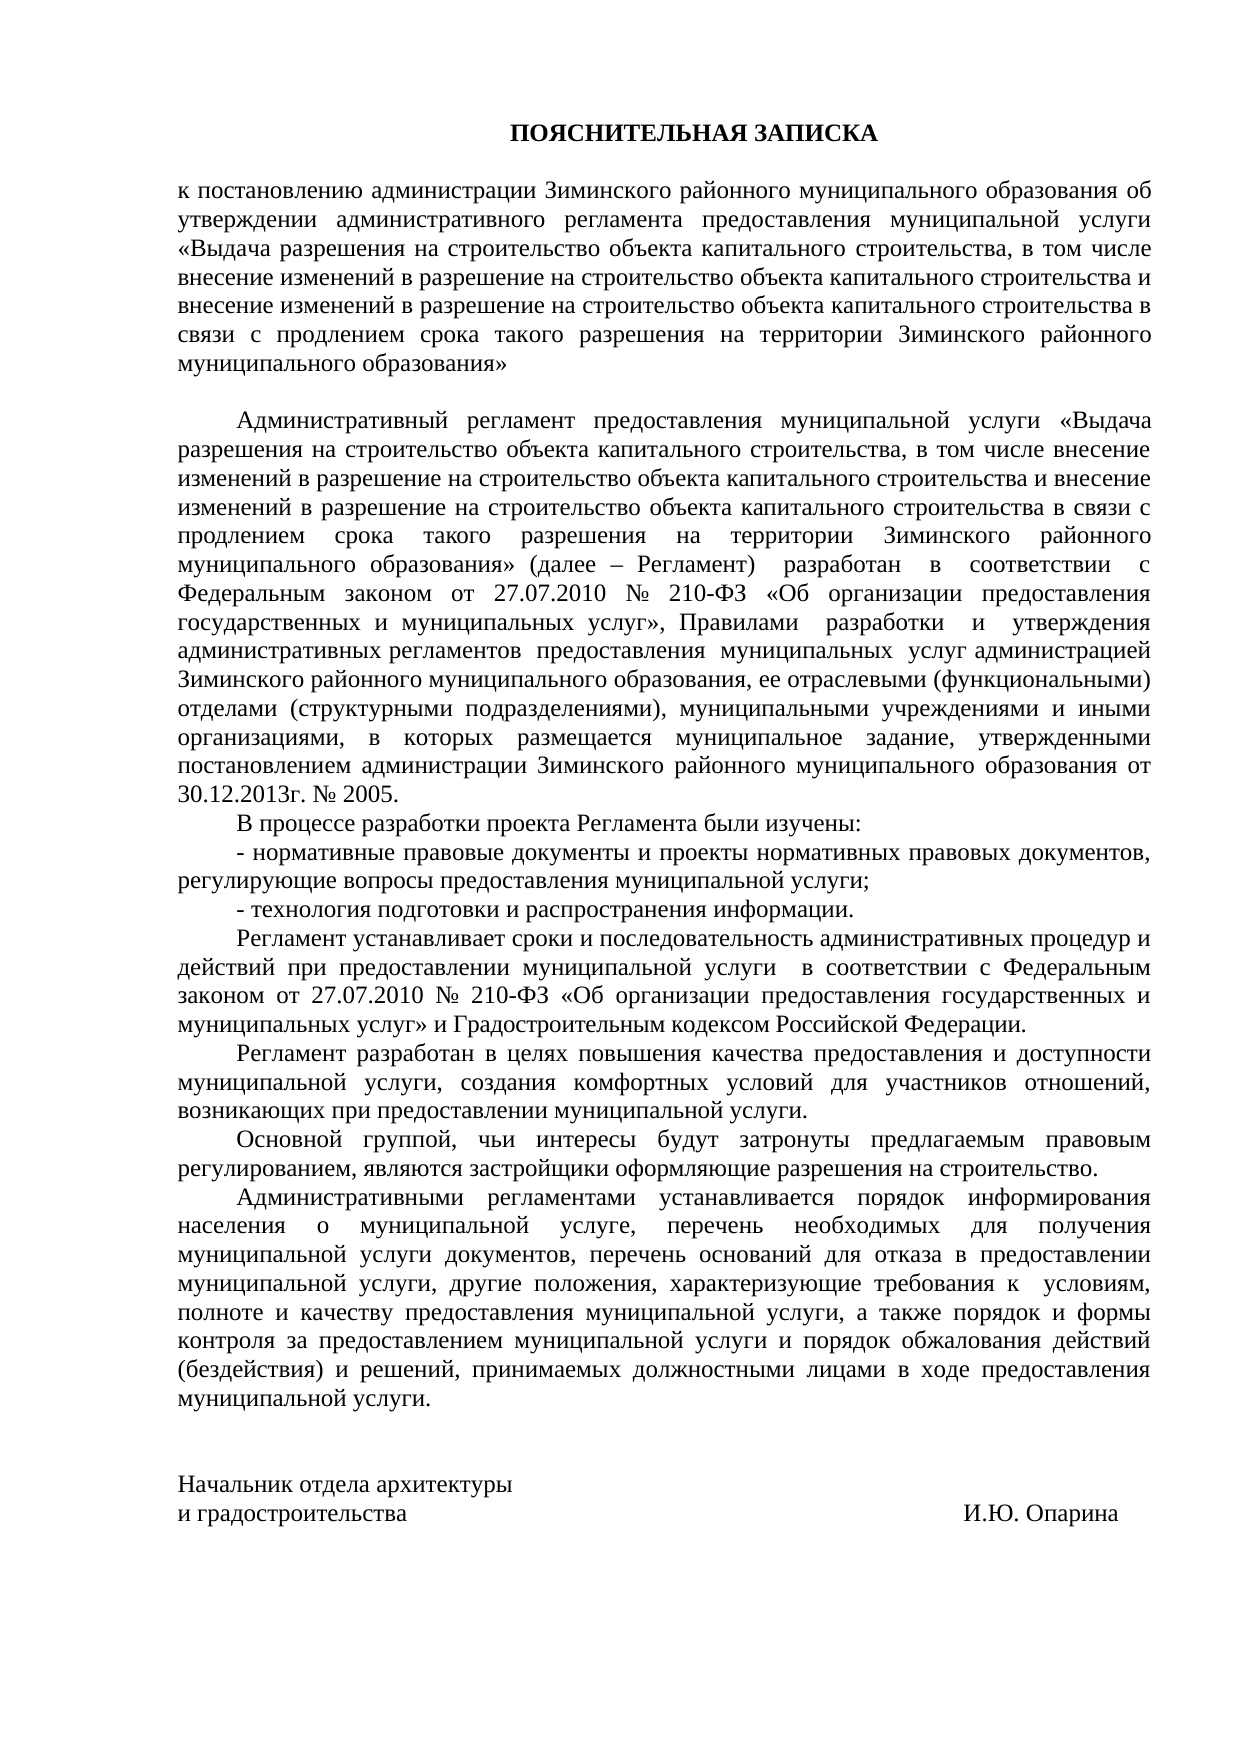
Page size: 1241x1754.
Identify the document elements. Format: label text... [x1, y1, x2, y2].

text Основной группой, чьи интересы будут затронуты предлагаемым правовым регулированием, являются застройщики оформляющие разрешения на строительство. [177, 1124, 1152, 1182]
text - технология подготовки и распространения информации. [177, 894, 1152, 923]
text к постановлению администрации Зиминского районного муниципального образования об утверждении административного регламента предоставления муниципальной услуги «Выдача разрешения на строительство объекта капитального строительства, в том числе внесение изменений в разрешение на строительство объекта капитального строительства и внесение изменений в разрешение на строительство объекта капитального строительства в связи с продлением срока такого разрешения на территории Зиминского районного муниципального образования» [177, 176, 1152, 377]
text В процессе разработки проекта Регламента были изучены: [177, 808, 1152, 837]
text Регламент устанавливает сроки и последовательность административных процедур и действий при предоставлении муниципальной услуги в соответствии с Федеральным законом от 27.07.2010 № 210-ФЗ «Об организации предоставления государственных и муниципальных услуг» и Градостроительным кодексом Российской Федерации. [177, 923, 1152, 1038]
text Административными регламентами устанавливается порядок информирования населения о муниципальной услуге, перечень необходимых для получения муниципальной услуги документов, перечень оснований для отказа в предоставлении муниципальной услуги, другие положения, характеризующие требования к условиям, полноте и качеству предоставления муниципальной услуги, а также порядок и формы контроля за предоставлением муниципальной услуги и порядок обжалования действий (бездействия) и решений, принимаемых должностными лицами в ходе предоставления муниципальной услуги. [177, 1182, 1152, 1412]
text и градостроительства И.Ю. Опарина [177, 1498, 1152, 1527]
text ПОЯСНИТЕЛЬНАЯ ЗАПИСКА [177, 118, 1152, 147]
text Начальник отдела архитектуры [177, 1469, 1152, 1498]
text - нормативные правовые документы и проекты нормативных правовых документов, регулирующие вопросы предоставления муниципальной услуги; [177, 837, 1152, 894]
text Административный регламент предоставления муниципальной услуги «Выдача разрешения на строительство объекта капитального строительства, в том числе внесение изменений в разрешение на строительство объекта капитального строительства и внесение изменений в разрешение на строительство объекта капитального строительства в связи с продлением срока такого разрешения на территории Зиминского районного муниципального образования» (далее – Регламент) разработан в соответствии с Федеральным законом от 27.07.2010 № 210-ФЗ «Об организации предоставления государственных и муниципальных услуг», Правилами разработки и утверждения административных регламентов предоставления муниципальных услуг администрацией Зиминского районного муниципального образования, ее отраслевыми (функциональными) отделами (структурными подразделениями), муниципальными учреждениями и иными организациями, в которых размещается муниципальное задание, утвержденными постановлением администрации Зиминского районного муниципального образования от 30.12.2013г. № 2005. [177, 406, 1152, 808]
text Регламент разработан в целях повышения качества предоставления и доступности муниципальной услуги, создания комфортных условий для участников отношений, возникающих при предоставлении муниципальной услуги. [177, 1038, 1152, 1124]
